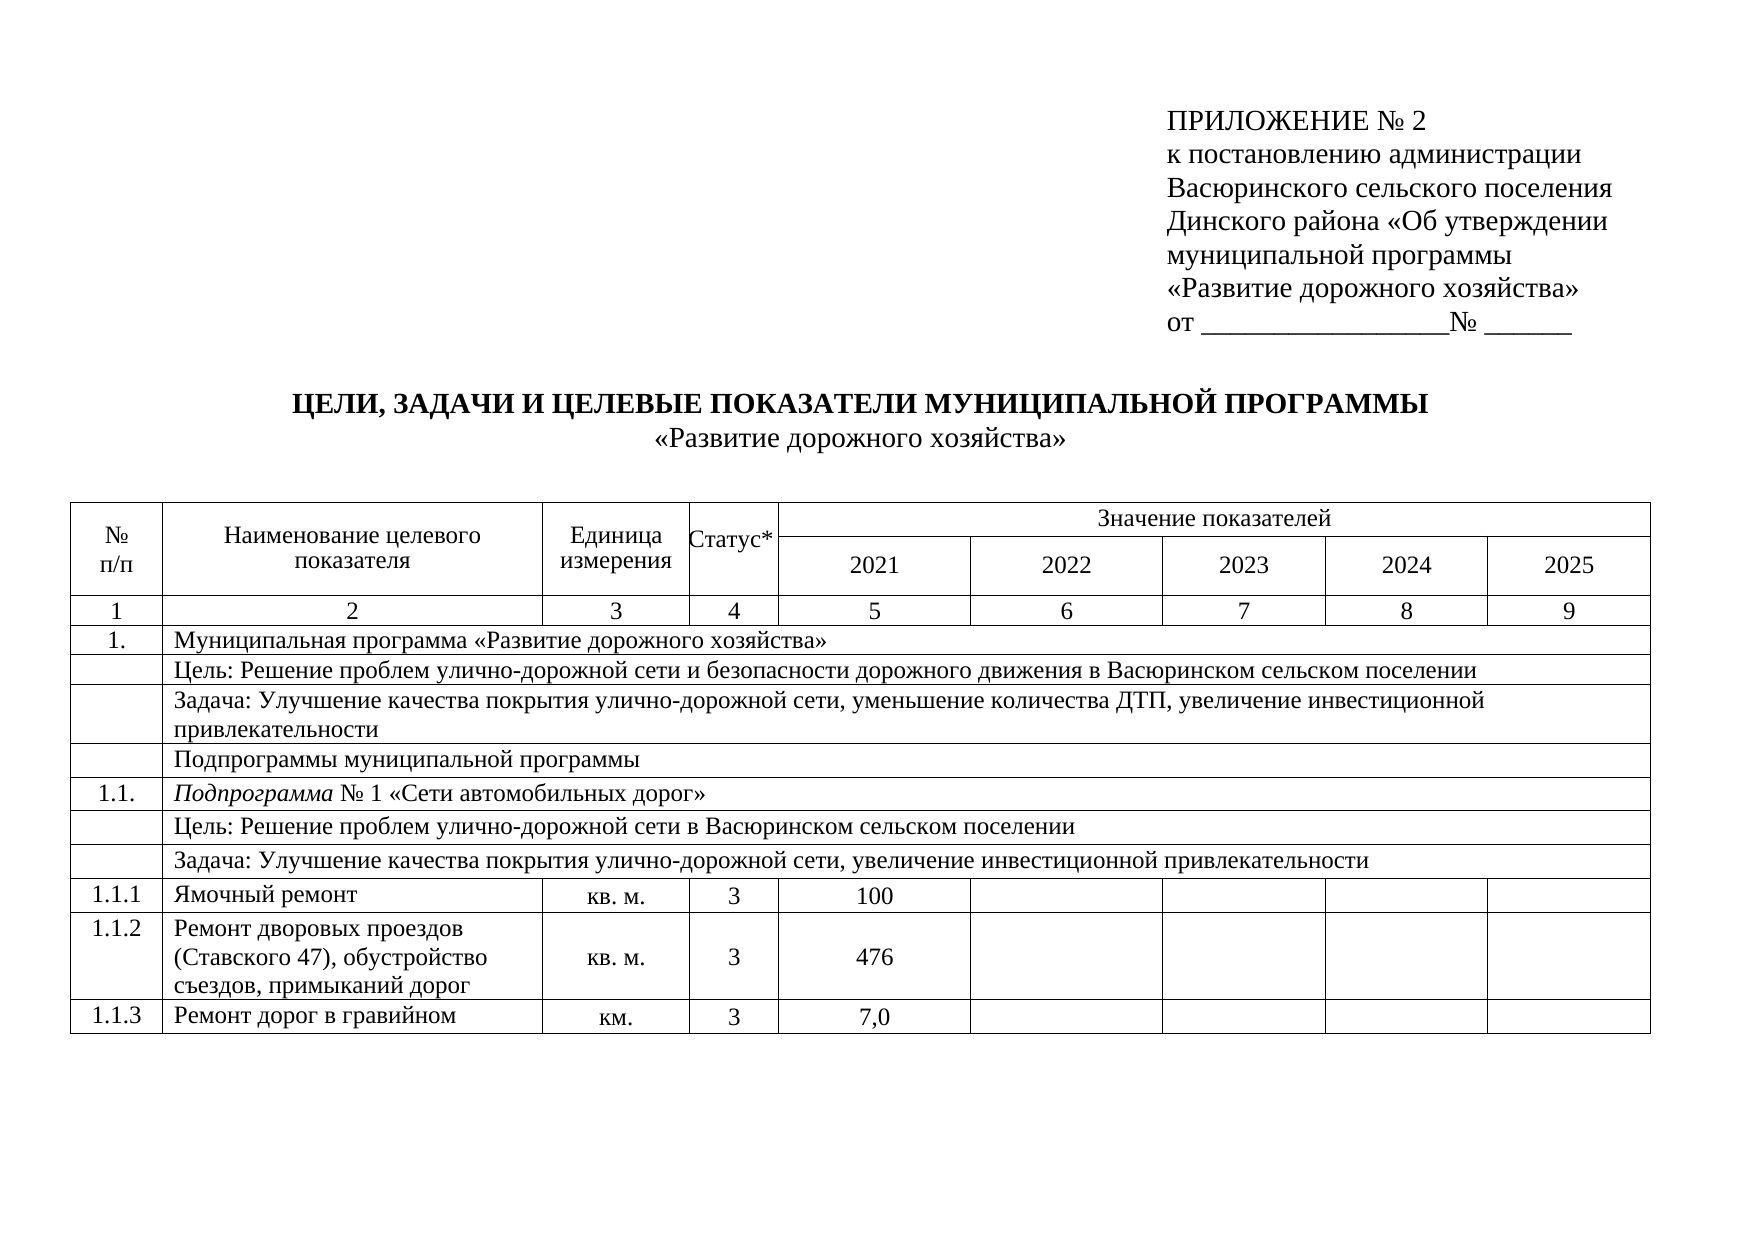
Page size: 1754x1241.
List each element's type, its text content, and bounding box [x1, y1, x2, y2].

table_cell км. [543, 1000, 689, 1032]
table_cell 6 [971, 596, 1162, 624]
table_cell [1488, 913, 1650, 999]
table_cell [71, 655, 162, 684]
table_cell Единица измерения [543, 503, 689, 595]
table_cell Подпрограмма № 1 «Сети автомобильных дорог» [163, 778, 1650, 810]
table_cell [71, 845, 162, 878]
table_cell Ямочный ремонт [163, 879, 542, 912]
table_cell [1326, 879, 1487, 912]
table_cell 476 [779, 913, 970, 999]
table_cell 1 [71, 596, 162, 624]
table_cell [1163, 1000, 1325, 1032]
table_cell [71, 811, 162, 844]
table_cell Цель: Решение проблем улично-дорожной сети и безопасности дорожного движения в Васюринском сельском поселении [163, 655, 1650, 684]
table_cell [1163, 879, 1325, 912]
table_cell Задача: Улучшение качества покрытия улично-дорожной сети, уменьшение количества ДТП, увеличение инвестиционной привлекательности [163, 685, 1650, 743]
table_cell 3 [690, 913, 778, 999]
table_cell Статус* [690, 503, 778, 595]
table_cell № п/п [71, 503, 162, 595]
table_cell 5 [779, 596, 970, 624]
table_cell 3 [690, 879, 778, 912]
table_cell Ремонт дворовых проездов (Ставского 47), обустройство съездов, примыканий дорог [163, 913, 542, 999]
table_cell Цель: Решение проблем улично-дорожной сети в Васюринском сельском поселении [163, 811, 1650, 844]
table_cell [163, 1000, 542, 1032]
table_cell [971, 879, 1162, 912]
table_cell 4 [690, 596, 778, 624]
table_cell 2022 [971, 537, 1162, 595]
table_cell [971, 913, 1162, 999]
table_cell 7 [1163, 596, 1325, 624]
table_cell 2 [163, 596, 542, 624]
table_cell 7,0 [779, 1000, 970, 1032]
table_cell Наименование целевого показателя [163, 503, 542, 595]
table_header ПРИЛОЖЕНИЕ № 2 к постановлению администрации Васюринского сельского поселения Динского района «Об утверждении муниципальной программы «Развитие дорожного хозяйства» от _________________№ ______ ЦЕЛИ, ЗАДАЧИ И ЦЕЛЕВЫЕ ПОКАЗАТЕЛИ МУНИЦИПАЛЬНОЙ ПРОГРАММЫ «Развитие дорожного хозяйства» [70, 103, 1650, 502]
table_cell [1326, 1000, 1487, 1032]
table_cell 2023 [1163, 537, 1325, 595]
table_cell 100 [779, 879, 970, 912]
table_cell [1488, 1000, 1650, 1032]
table_cell [1488, 879, 1650, 912]
table_cell 2021 [779, 537, 970, 595]
table_cell Муниципальная программа «Развитие дорожного хозяйства» [163, 626, 1650, 654]
table_cell Значение показателей [779, 503, 1650, 536]
table_cell кв. м. [543, 879, 689, 912]
table_cell 1.1. [71, 778, 162, 810]
table_cell Подпрограммы муниципальной программы [163, 744, 1650, 777]
table_cell 2024 [1326, 537, 1487, 595]
table_cell 3 [543, 596, 689, 624]
table_cell 8 [1326, 596, 1487, 624]
table_cell 3 [690, 1000, 778, 1032]
table_cell [71, 744, 162, 777]
table_cell 2025 [1488, 537, 1650, 595]
table_cell 1.1.2 [71, 913, 162, 999]
table_cell 9 [1488, 596, 1650, 624]
table_cell [71, 685, 162, 743]
table_cell Задача: Улучшение качества покрытия улично-дорожной сети, увеличение инвестиционной привлекательности [163, 845, 1650, 878]
table_cell [1163, 913, 1325, 999]
table_cell 1.1.1 [71, 879, 162, 912]
table_cell [1326, 913, 1487, 999]
table_cell кв. м. [543, 913, 689, 999]
table_cell 1.1.3 [71, 1000, 162, 1032]
table_cell 1. [71, 626, 162, 654]
table_cell [971, 1000, 1162, 1032]
